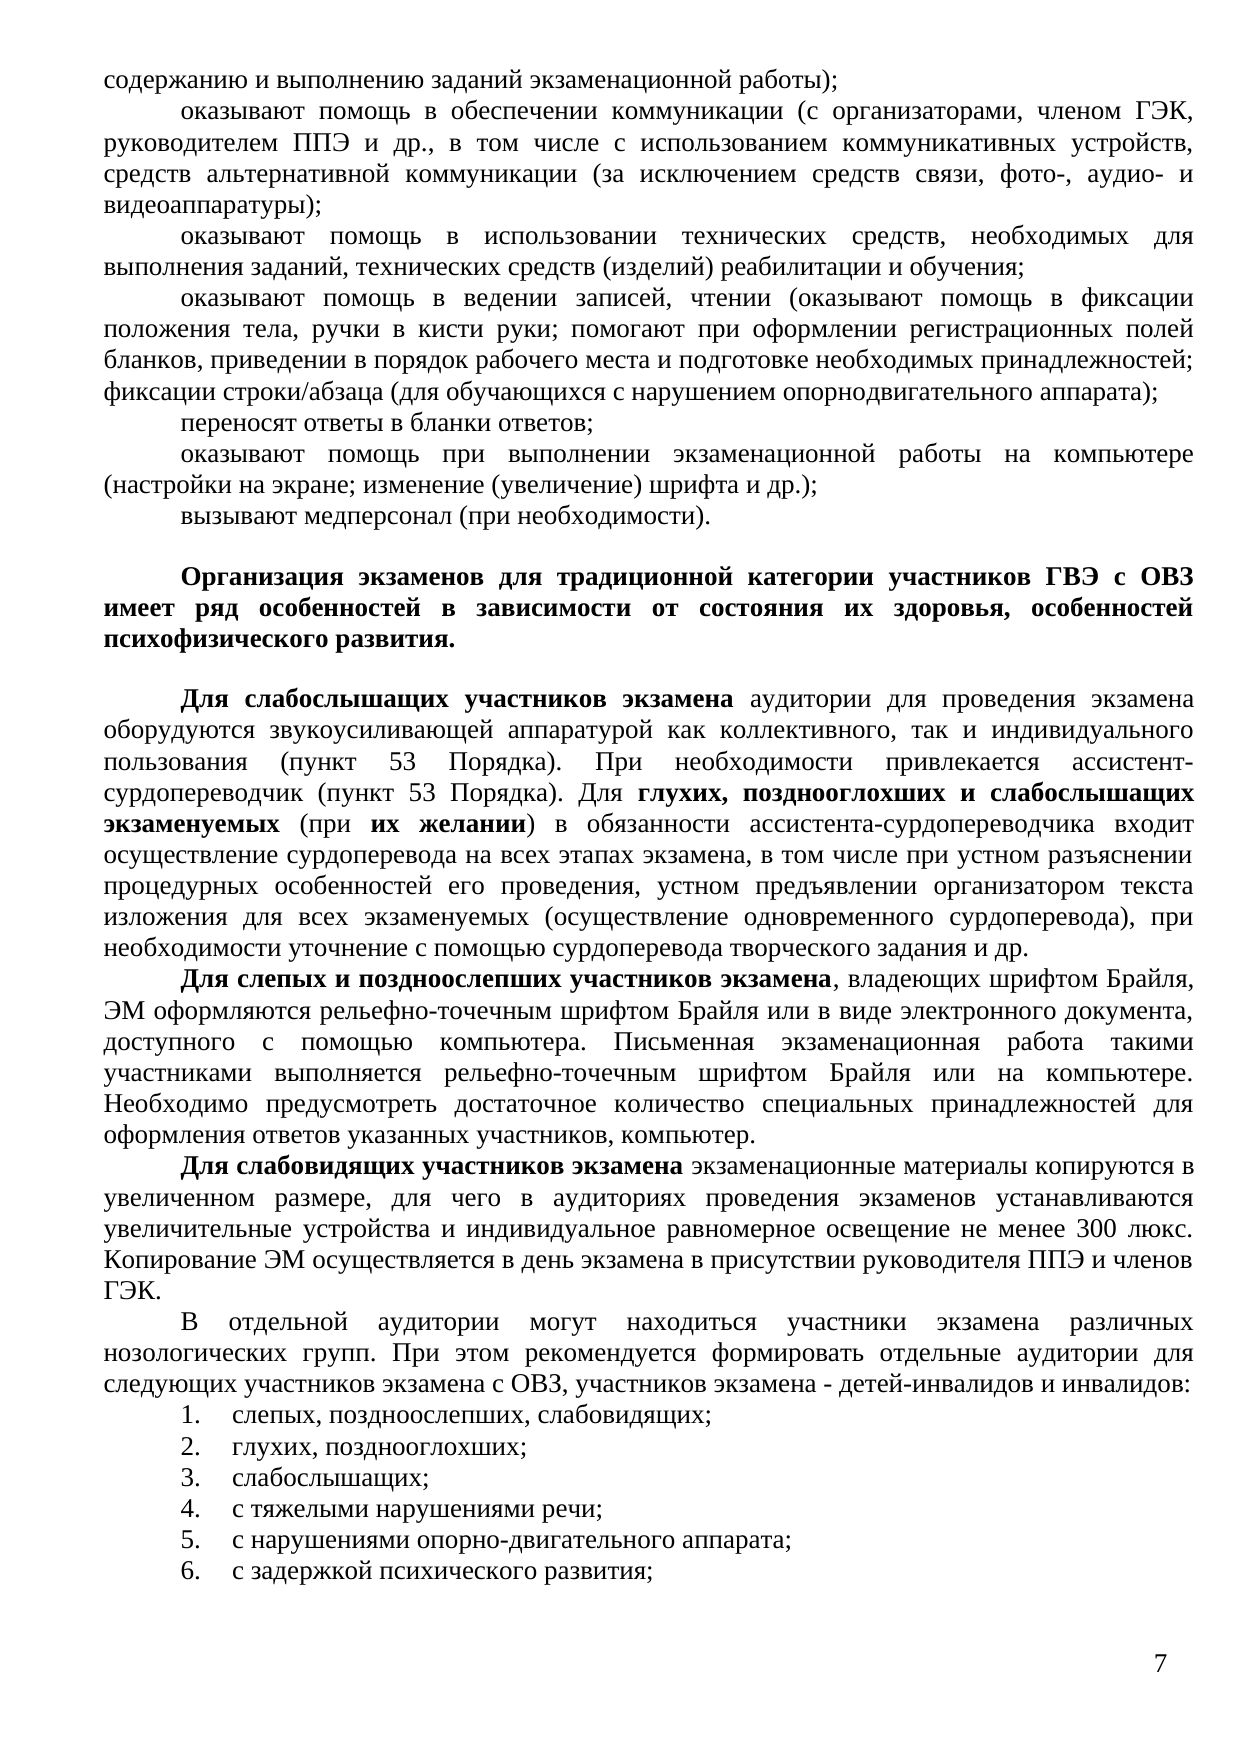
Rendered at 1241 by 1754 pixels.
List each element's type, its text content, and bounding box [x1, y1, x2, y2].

text Для слабослышащих участников экзамена аудитории для проведения экзамена оборудуются звукоусиливающей аппаратурой как коллективного, так и индивидуального пользования (пункт 53 Порядка). При необходимости привлекается ассистент- сурдопереводчик (пункт 53 Порядка). Для глухих, позднооглохших и слабослышащих экзаменуемых (при их желании) в обязанности ассистента-сурдопереводчика входит осуществление сурдоперевода на всех этапах экзамена, в том числе при устном разъяснении процедурных особенностей его проведения, устном предъявлении организатором текста изложения для всех экзаменуемых (осуществление одновременного сурдоперевода), при необходимости уточнение с помощью сурдоперевода творческого задания и др. [103, 682, 1195, 963]
text оказывают помощь в обеспечении коммуникации (с организаторами, членом ГЭК, руководителем ППЭ и др., в том числе с использованием коммуникативных устройств, средств альтернативной коммуникации (за исключением средств связи, фото-, аудио- и видеоаппаратуры); [103, 94, 1195, 219]
text Для слабовидящих участников экзамена экзаменационные материалы копируются в увеличенном размере, для чего в аудиториях проведения экзаменов устанавливаются увеличительные устройства и индивидуальное равномерное освещение не менее 300 люкс. Копирование ЭМ осуществляется в день экзамена в присутствии руководителя ППЭ и членов ГЭК. [103, 1149, 1195, 1305]
text оказывают помощь в использовании технических средств, необходимых для выполнения заданий, технических средств (изделий) реабилитации и обучения; [103, 219, 1195, 281]
list с нарушениями опорно-двигательного аппарата; [103, 1523, 1195, 1554]
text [103, 63, 1195, 94]
text Организация экзаменов для традиционной категории участников ГВЭ с ОВЗ имеет ряд особенностей в зависимости от состояния их здоровья, особенностей психофизического развития. [103, 560, 1195, 653]
text оказывают помощь в ведении записей, чтении (оказывают помощь в фиксации положения тела, ручки в кисти руки; помогают при оформлении регистрационных полей бланков, приведении в порядок рабочего места и подготовке необходимых принадлежностей; фиксации строки/абзаца (для обучающихся с нарушением опорнодвигательного аппарата); [103, 281, 1195, 406]
text оказывают помощь при выполнении экзаменационной работы на компьютере (настройки на экране; изменение (увеличение) шрифта и др.); [103, 437, 1195, 499]
list слабослышащих; [103, 1461, 1195, 1492]
text переносят ответы в бланки ответов; [103, 406, 1195, 437]
list с тяжелыми нарушениями речи; [103, 1492, 1195, 1523]
list глухих, позднооглохших; [103, 1430, 1195, 1461]
text В отдельной аудитории могут находиться участники экзамена различных нозологических групп. При этом рекомендуется формировать отдельные аудитории для следующих участников экзамена с ОВЗ, участников экзамена - детей-инвалидов и инвалидов: [103, 1305, 1195, 1399]
list слепых, поздноослепших, слабовидящих; [103, 1399, 1195, 1430]
text Для слепых и поздноослепших участников экзамена, владеющих шрифтом Брайля, ЭМ оформляются рельефно-точечным шрифтом Брайля или в виде электронного документа, доступного с помощью компьютера. Письменная экзаменационная работа такими участниками выполняется рельефно-точечным шрифтом Брайля или на компьютере. Необходимо предусмотреть достаточное количество специальных принадлежностей для оформления ответов указанных участников, компьютер. [103, 963, 1195, 1149]
text вызывают медперсонал (при необходимости). [103, 499, 1195, 531]
list с задержкой психического развития; [103, 1554, 1195, 1586]
